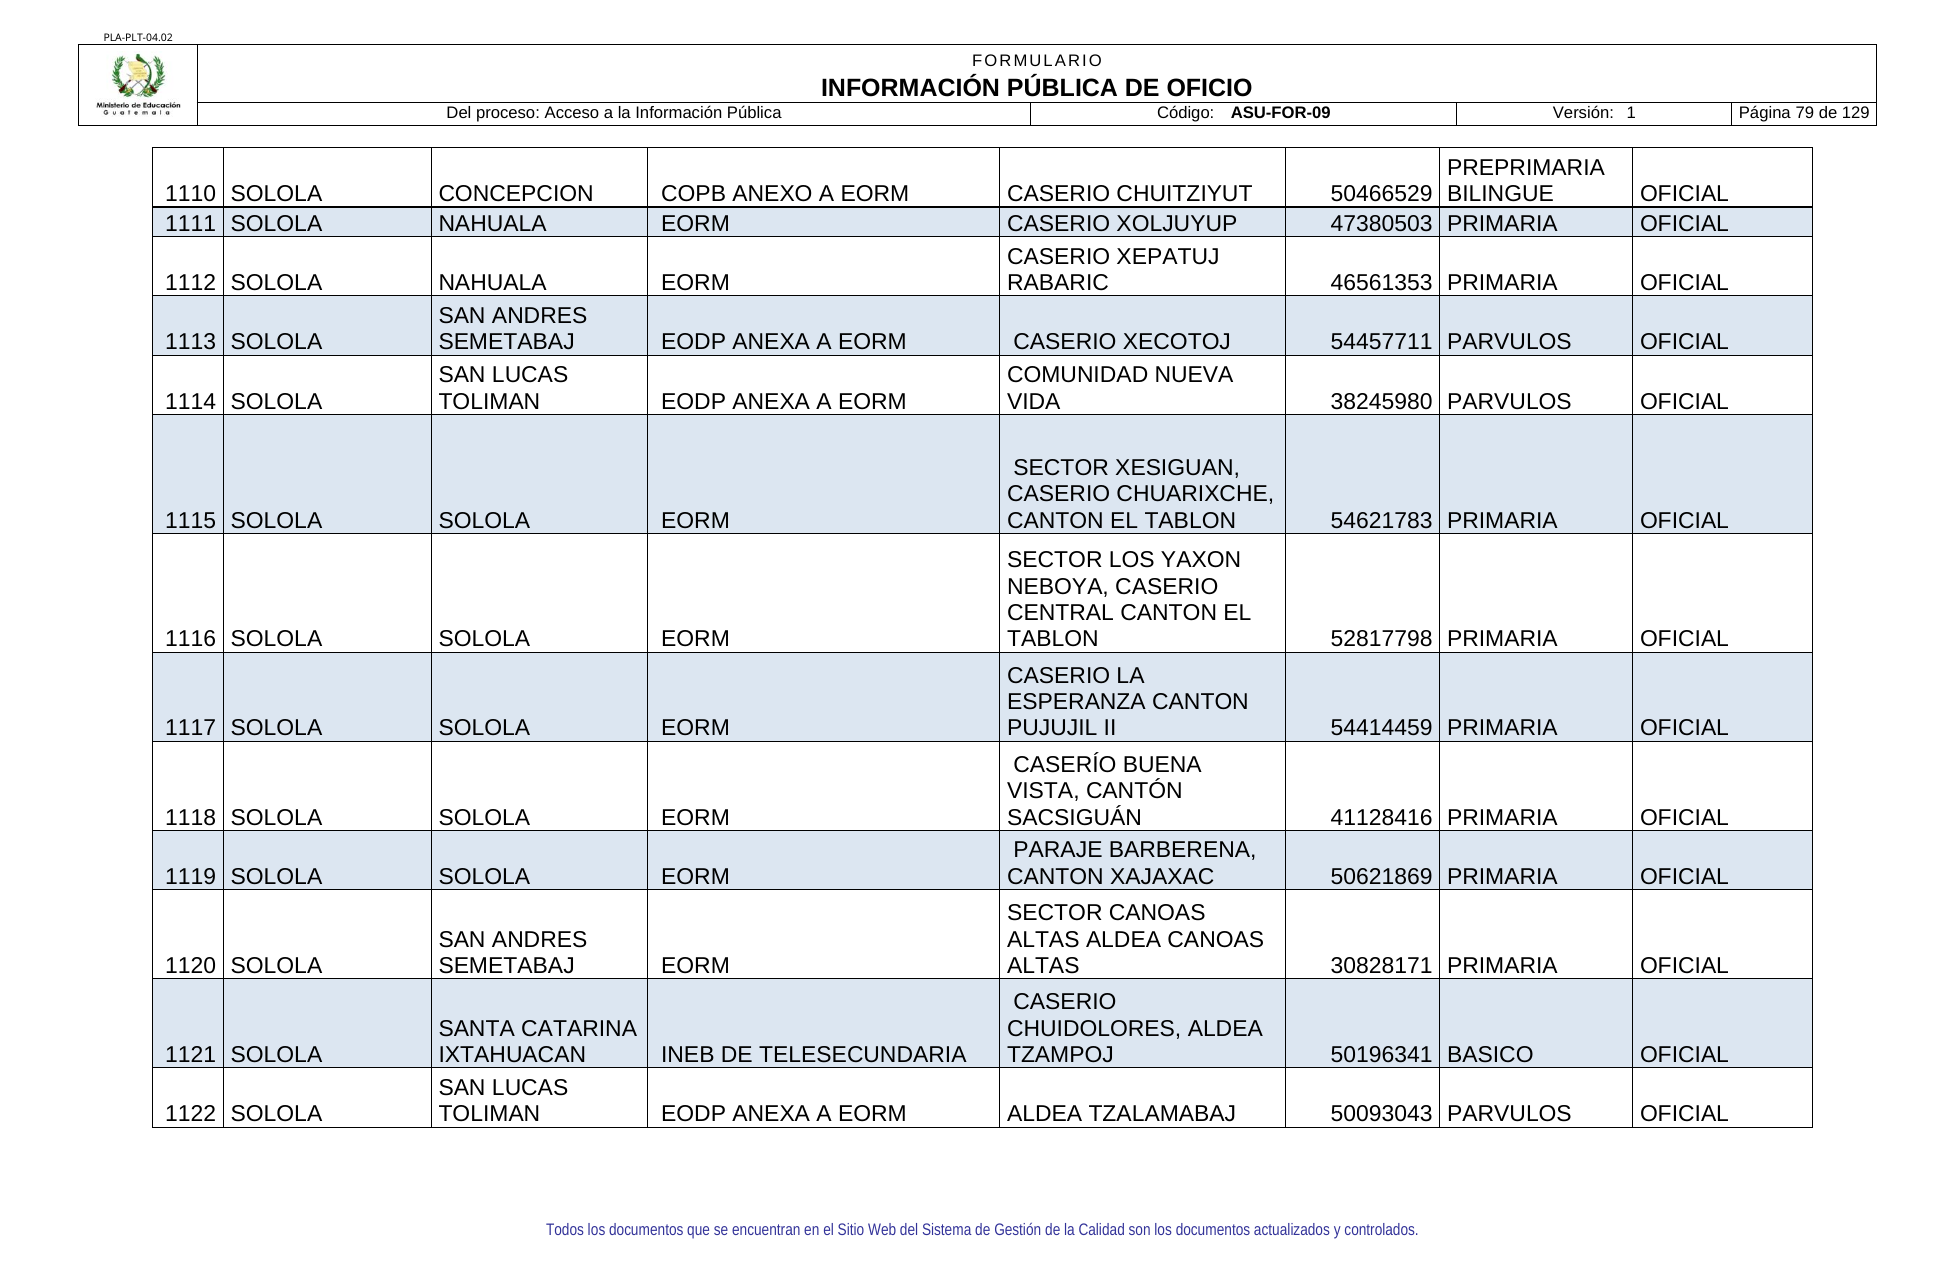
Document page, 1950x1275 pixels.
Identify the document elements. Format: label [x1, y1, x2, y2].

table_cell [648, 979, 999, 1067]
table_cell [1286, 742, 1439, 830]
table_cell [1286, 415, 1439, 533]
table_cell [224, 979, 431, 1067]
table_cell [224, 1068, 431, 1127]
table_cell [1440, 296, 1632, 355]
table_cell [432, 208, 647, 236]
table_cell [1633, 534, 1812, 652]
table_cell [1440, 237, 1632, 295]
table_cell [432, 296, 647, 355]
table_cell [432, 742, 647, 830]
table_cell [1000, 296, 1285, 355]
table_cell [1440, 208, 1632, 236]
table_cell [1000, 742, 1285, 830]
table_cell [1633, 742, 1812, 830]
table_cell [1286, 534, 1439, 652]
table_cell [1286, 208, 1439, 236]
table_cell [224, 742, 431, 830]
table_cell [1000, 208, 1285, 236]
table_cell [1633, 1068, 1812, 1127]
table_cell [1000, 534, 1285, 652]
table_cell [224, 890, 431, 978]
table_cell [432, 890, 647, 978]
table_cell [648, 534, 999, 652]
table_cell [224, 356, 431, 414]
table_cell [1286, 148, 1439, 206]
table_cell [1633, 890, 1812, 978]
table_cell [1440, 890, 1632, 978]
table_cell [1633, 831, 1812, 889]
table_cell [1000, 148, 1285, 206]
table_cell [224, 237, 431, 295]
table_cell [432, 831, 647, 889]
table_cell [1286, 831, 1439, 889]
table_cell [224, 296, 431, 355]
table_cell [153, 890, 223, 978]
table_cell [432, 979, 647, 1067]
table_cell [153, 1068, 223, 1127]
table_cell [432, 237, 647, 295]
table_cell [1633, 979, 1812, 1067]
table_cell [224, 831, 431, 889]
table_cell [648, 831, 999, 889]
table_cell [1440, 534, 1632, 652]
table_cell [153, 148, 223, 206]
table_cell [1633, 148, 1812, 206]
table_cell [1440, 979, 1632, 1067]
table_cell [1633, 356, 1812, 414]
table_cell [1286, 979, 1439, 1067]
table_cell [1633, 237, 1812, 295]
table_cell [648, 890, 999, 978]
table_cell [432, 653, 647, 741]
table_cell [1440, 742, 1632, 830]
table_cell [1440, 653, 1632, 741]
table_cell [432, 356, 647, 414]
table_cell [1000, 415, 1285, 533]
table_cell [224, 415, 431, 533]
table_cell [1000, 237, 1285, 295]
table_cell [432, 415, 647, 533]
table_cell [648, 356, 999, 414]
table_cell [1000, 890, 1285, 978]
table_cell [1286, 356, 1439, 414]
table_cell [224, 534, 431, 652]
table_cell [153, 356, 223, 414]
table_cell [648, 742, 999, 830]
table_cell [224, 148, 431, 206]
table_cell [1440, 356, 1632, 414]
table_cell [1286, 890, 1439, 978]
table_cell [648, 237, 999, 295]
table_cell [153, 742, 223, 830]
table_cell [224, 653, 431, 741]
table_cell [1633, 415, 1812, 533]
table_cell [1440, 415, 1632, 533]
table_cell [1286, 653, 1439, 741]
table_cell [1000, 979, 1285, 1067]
picture [95, 51, 181, 117]
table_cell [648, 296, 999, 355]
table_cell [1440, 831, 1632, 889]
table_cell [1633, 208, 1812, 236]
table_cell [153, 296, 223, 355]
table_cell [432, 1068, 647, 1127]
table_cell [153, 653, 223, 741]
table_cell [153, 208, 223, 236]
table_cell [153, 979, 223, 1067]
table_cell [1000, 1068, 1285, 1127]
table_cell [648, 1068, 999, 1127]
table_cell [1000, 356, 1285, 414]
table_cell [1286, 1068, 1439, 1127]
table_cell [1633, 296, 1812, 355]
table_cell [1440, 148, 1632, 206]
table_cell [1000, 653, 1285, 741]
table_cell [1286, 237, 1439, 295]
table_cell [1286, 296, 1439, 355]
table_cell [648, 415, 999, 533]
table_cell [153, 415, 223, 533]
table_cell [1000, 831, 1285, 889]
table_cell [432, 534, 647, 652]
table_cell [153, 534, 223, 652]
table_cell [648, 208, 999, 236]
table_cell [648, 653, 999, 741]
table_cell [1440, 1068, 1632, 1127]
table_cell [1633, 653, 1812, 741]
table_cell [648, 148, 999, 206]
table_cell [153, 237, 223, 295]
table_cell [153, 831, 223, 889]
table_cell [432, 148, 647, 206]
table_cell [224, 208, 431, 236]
